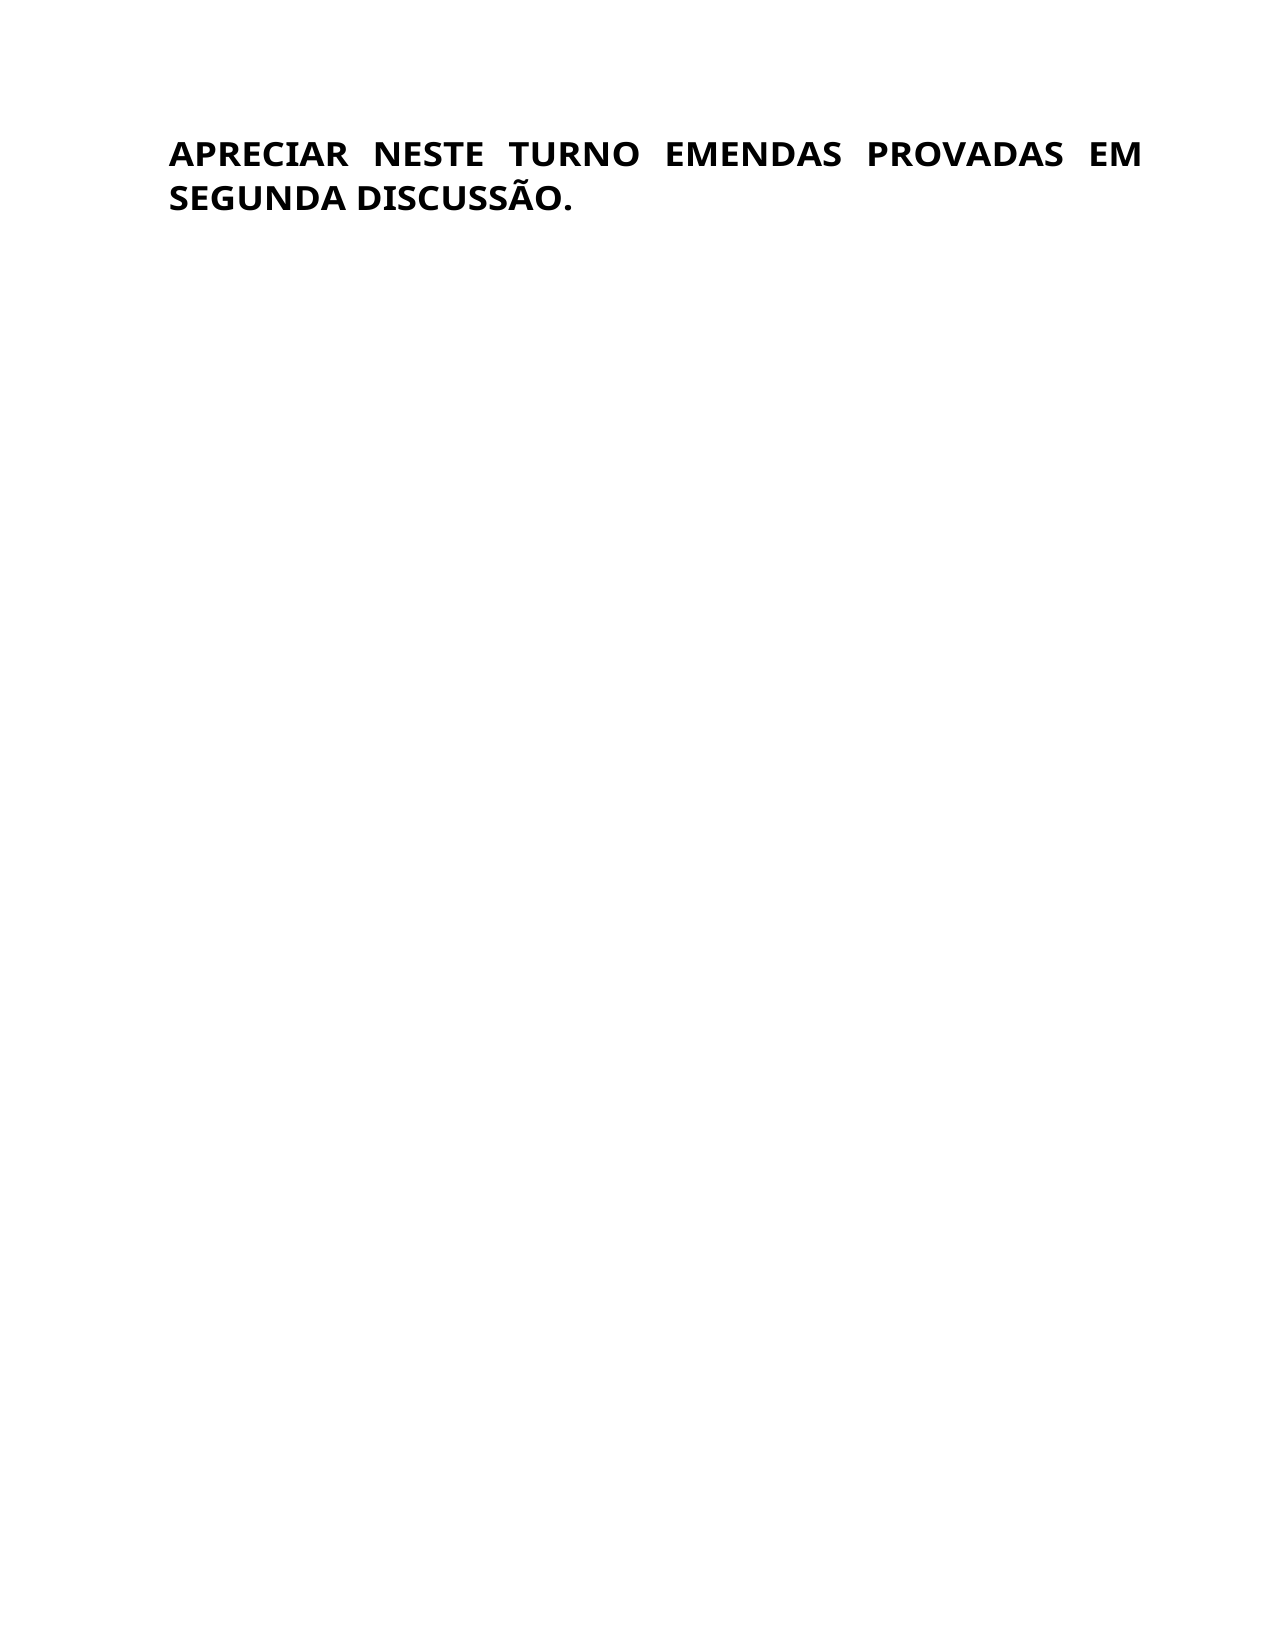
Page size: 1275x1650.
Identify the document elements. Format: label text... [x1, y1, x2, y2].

text APRECIAR NESTE TURNO EMENDAS PROVADAS EM SEGUNDA DISCUSSÃO. [169, 131, 1144, 220]
